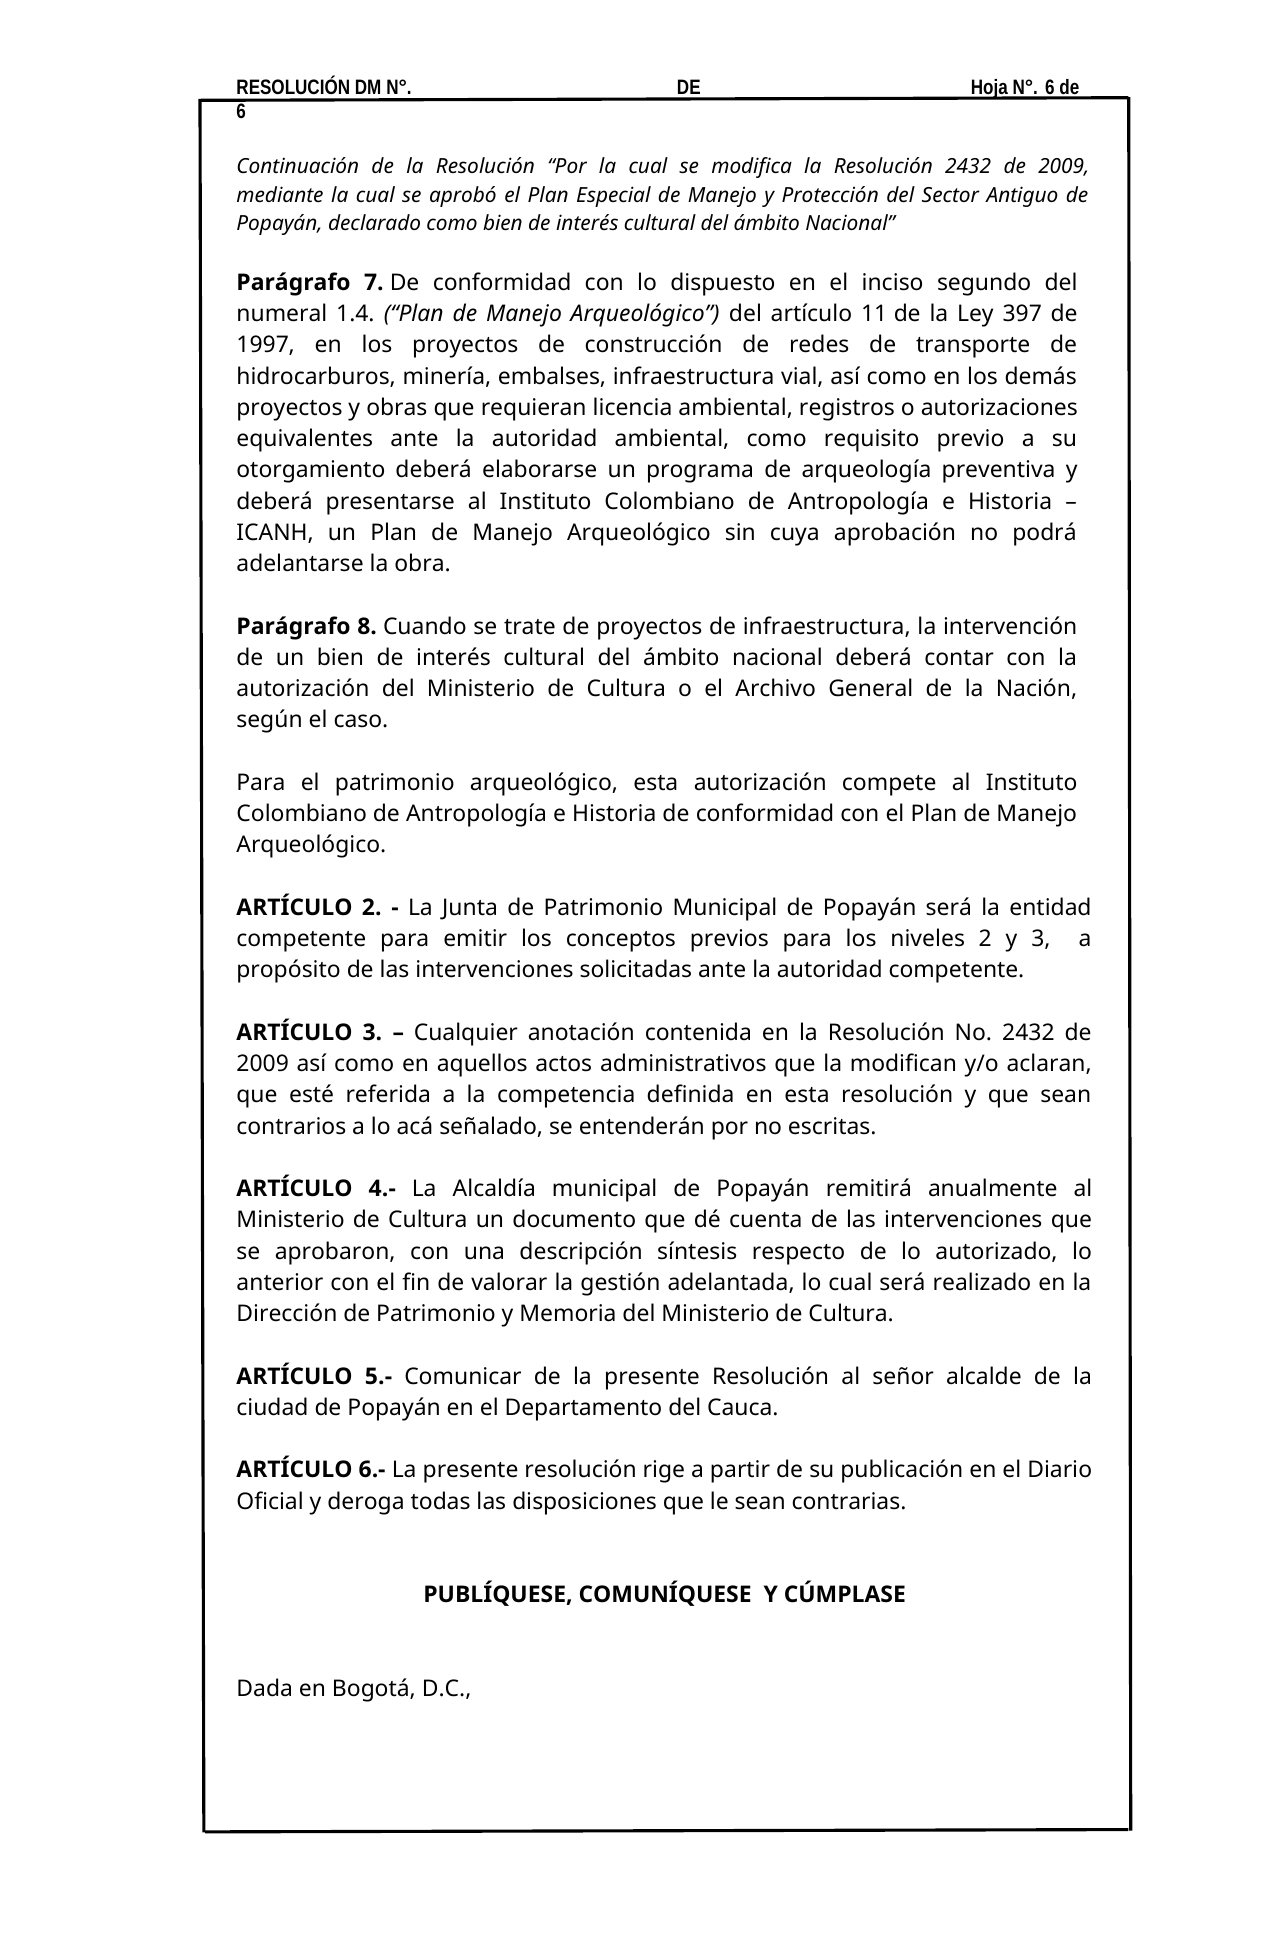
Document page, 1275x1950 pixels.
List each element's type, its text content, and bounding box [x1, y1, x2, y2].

text Parágrafo 7. De conformidad con lo dispuesto en el inciso segundo del numeral 1.4. (“Plan de Manejo Arqueológico”) del artículo 11 de la Ley 397 de 1997, en los proyectos de construcción de redes de transporte de hidrocarburos, minería, embalses, infraestructura vial, así como en los demás proyectos y obras que requieran licencia ambiental, registros o autorizaciones equivalentes ante la autoridad ambiental, como requisito previo a su otorgamiento deberá elaborarse un programa de arqueología preventiva y deberá presentarse al Instituto Colombiano de Antropología e Historia – ICANH, un Plan de Manejo Arqueológico sin cuya aprobación no podrá adelantarse la obra. [236, 266, 1078, 578]
text ARTÍCULO 5.- Comunicar de la presente Resolución al señor alcalde de la ciudad de Popayán en el Departamento del Cauca. [236, 1359, 1093, 1422]
text ARTÍCULO 6.- La presente resolución rige a partir de su publicación en el Diario Oficial y deroga todas las disposiciones que le sean contrarias. [236, 1453, 1093, 1516]
text Para el patrimonio arqueológico, esta autorización compete al Instituto Colombiano de Antropología e Historia de conformidad con el Plan de Manejo Arqueológico. [236, 766, 1078, 859]
text ARTÍCULO 3. – Cualquier anotación contenida en la Resolución No. 2432 de 2009 así como en aquellos actos administrativos que la modifican y/o aclaran, que esté referida a la competencia definida en esta resolución y que sean contrarios a lo acá señalado, se entenderán por no escritas. [236, 1016, 1093, 1141]
text Dada en Bogotá, D.C., [236, 1672, 1093, 1703]
text ARTÍCULO 2. - La Junta de Patrimonio Municipal de Popayán será la entidad competente para emitir los conceptos previos para los niveles 2 y 3, a propósito de las intervenciones solicitadas ante la autoridad competente. [236, 891, 1093, 984]
text Parágrafo 8. Cuando se trate de proyectos de infraestructura, la intervención de un bien de interés cultural del ámbito nacional deberá contar con la autorización del Ministerio de Cultura o el Archivo General de la Nación, según el caso. [236, 609, 1078, 734]
text PUBLÍQUESE, COMUNÍQUESE Y CÚMPLASE [236, 1578, 1093, 1609]
text ARTÍCULO 4.- La Alcaldía municipal de Popayán remitirá anualmente al Ministerio de Cultura un documento que dé cuenta de las intervenciones que se aprobaron, con una descripción síntesis respecto de lo autorizado, lo anterior con el fin de valorar la gestión adelantada, lo cual será realizado en la Dirección de Patrimonio y Memoria del Ministerio de Cultura. [236, 1172, 1093, 1328]
